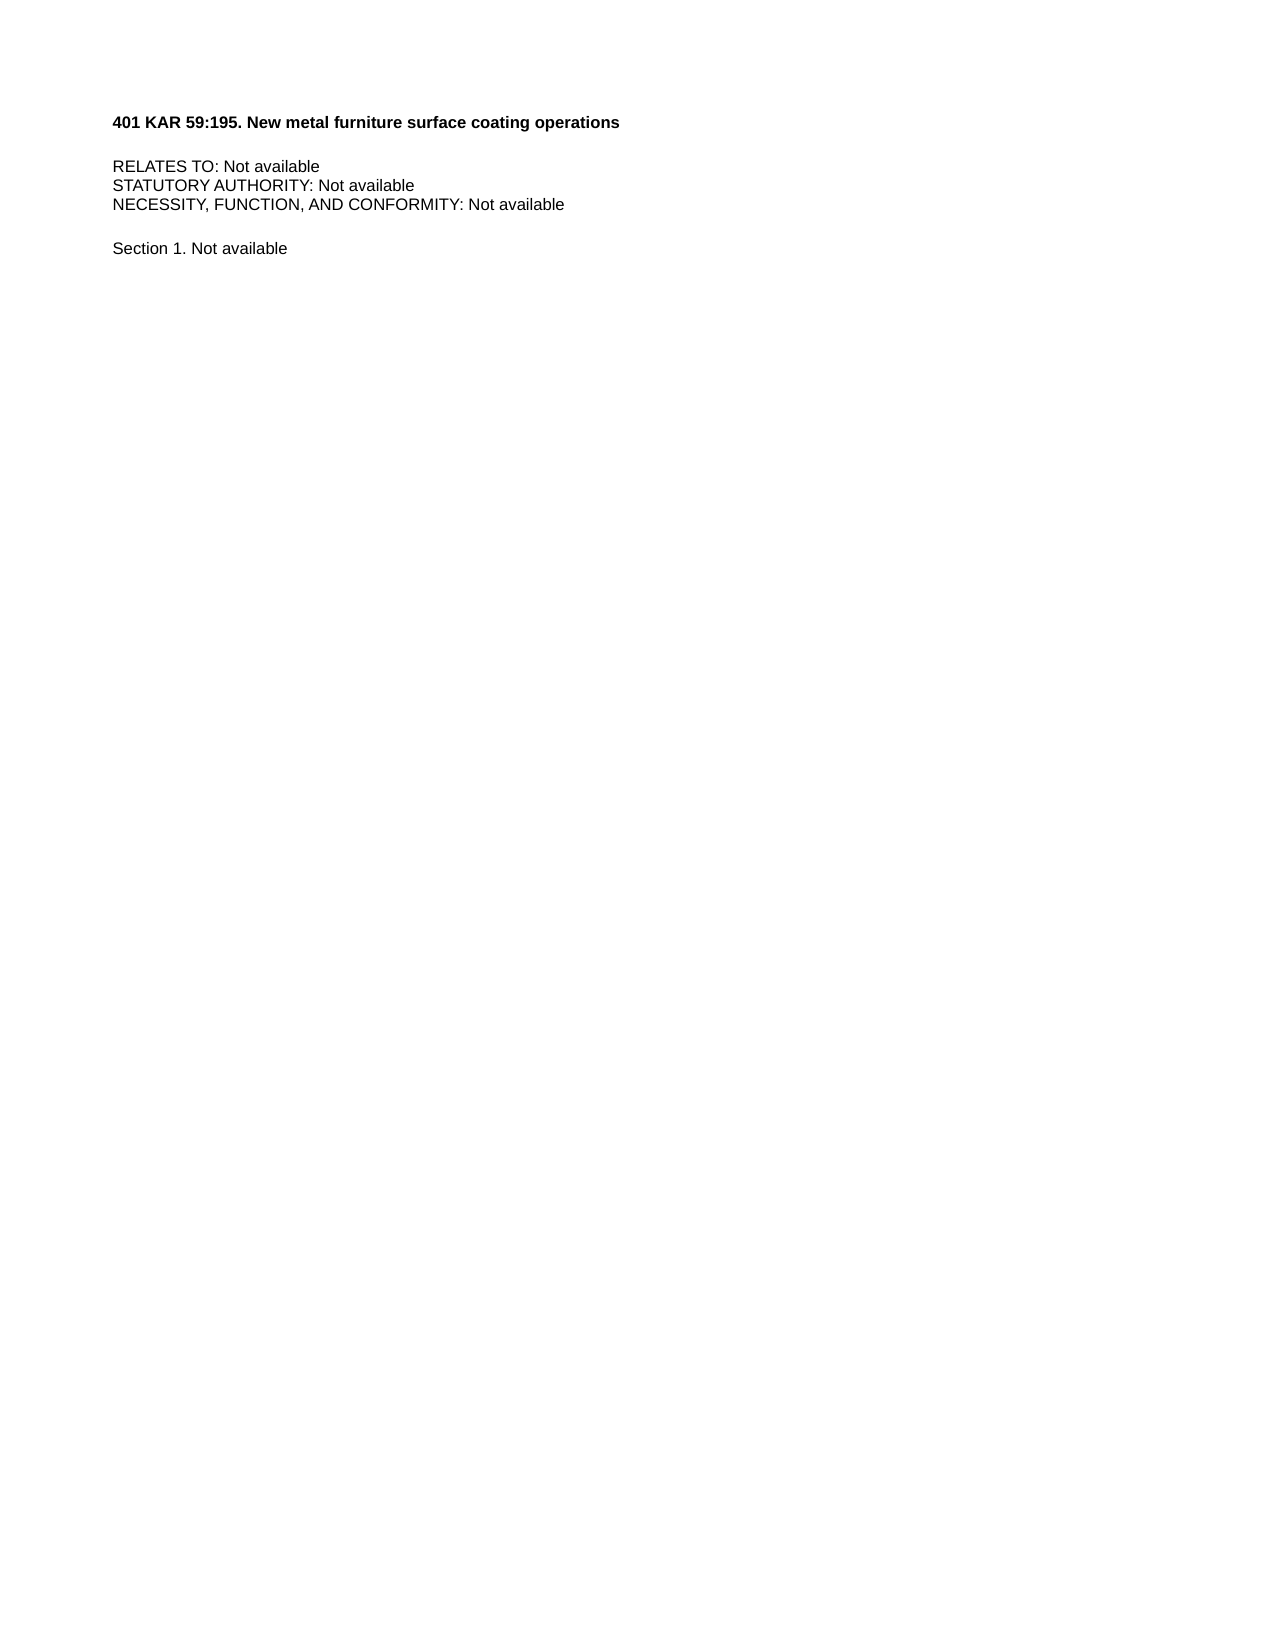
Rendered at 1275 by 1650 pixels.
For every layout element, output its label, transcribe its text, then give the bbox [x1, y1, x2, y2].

text Section 1. Not available [112, 239, 1162, 258]
text RELATES TO: Not available [112, 157, 1162, 176]
text STATUTORY AUTHORITY: Not available [112, 176, 1162, 195]
text NECESSITY, FUNCTION, AND CONFORMITY: Not available [112, 195, 1162, 214]
text 401 KAR 59:195. New metal furniture surface coating operations [112, 112, 1162, 132]
